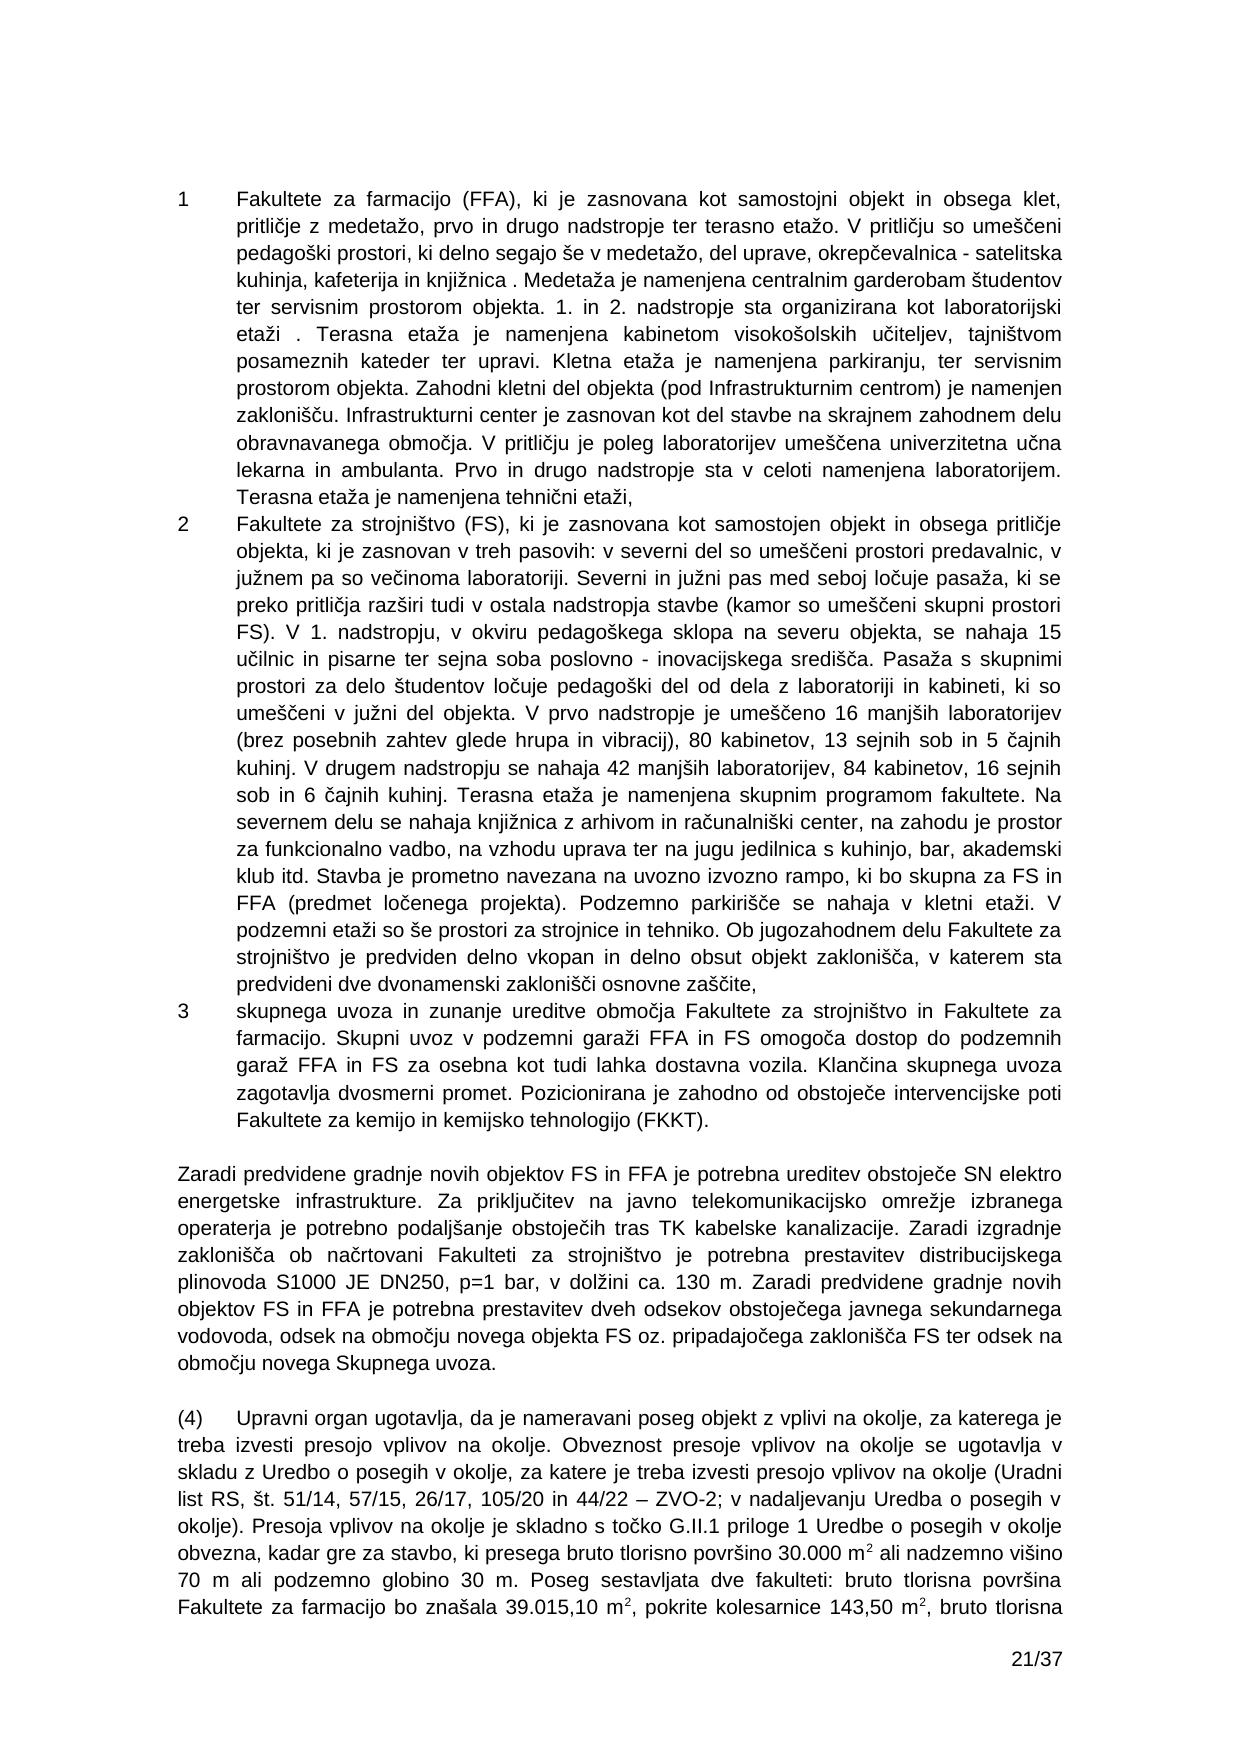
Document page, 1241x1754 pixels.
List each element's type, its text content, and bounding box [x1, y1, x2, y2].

list Fakultete za strojništvo (FS), ki je zasnovana kot samostojen objekt in obsega pritličje objekta, ki je zasnovan v treh pasovih: v severni del so umeščeni prostori predavalnic, v južnem pa so večinoma laboratoriji. Severni in južni pas med seboj ločuje pasaža, ki se preko pritličja razširi tudi v ostala nadstropja stavbe (kamor so umeščeni skupni prostori FS). V 1. nadstropju, v okviru pedagoškega sklopa na severu objekta, se nahaja 15 učilnic in pisarne ter sejna soba poslovno - inovacijskega središča. Pasaža s skupnimi prostori za delo študentov ločuje pedagoški del od dela z laboratoriji in kabineti, ki so umeščeni v južni del objekta. V prvo nadstropje je umeščeno 16 manjših laboratorijev (brez posebnih zahtev glede hrupa in vibracij), 80 kabinetov, 13 sejnih sob in 5 čajnih kuhinj. V drugem nadstropju se nahaja 42 manjših laboratorijev, 84 kabinetov, 16 sejnih sob in 6 čajnih kuhinj. Terasna etaža je namenjena skupnim programom fakultete. Na severnem delu se nahaja knjižnica z arhivom in računalniški center, na zahodu je prostor za funkcionalno vadbo, na vzhodu uprava ter na jugu jedilnica s kuhinjo, bar, akademski klub itd. Stavba je prometno navezana na uvozno izvozno rampo, ki bo skupna za FS in FFA (predmet ločenega projekta). Podzemno parkirišče se nahaja v kletni etaži. V podzemni etaži so še prostori za strojnice in tehniko. Ob jugozahodnem delu Fakultete za strojništvo je predviden delno vkopan in delno obsut objekt zaklonišča, v katerem sta predvideni dve dvonamenski zaklonišči osnovne zaščite, [177, 509, 1063, 997]
list Zaradi predvidene gradnje novih objektov FS in FFA je potrebna ureditev obstoječe SN elektro energetske infrastrukture. Za priključitev na javno telekomunikacijsko omrežje izbranega operaterja je potrebno podaljšanje obstoječih tras TK kabelske kanalizacije. Zaradi izgradnje zaklonišča ob načrtovani Fakulteti za strojništvo je potrebna prestavitev distribucijskega plinovoda S1000 JE DN250, p=1 bar, v dolžini ca. 130 m. Zaradi predvidene gradnje novih objektov FS in FFA je potrebna prestavitev dveh odsekov obstoječega javnega sekundarnega vodovoda, odsek na območju novega objekta FS oz. pripadajočega zaklonišča FS ter odsek na območju novega Skupnega uvoza. [177, 1159, 1063, 1376]
list skupnega uvoza in zunanje ureditve območja Fakultete za strojništvo in Fakultete za farmacijo. Skupni uvoz v podzemni garaži FFA in FS omogoča dostop do podzemnih garaž FFA in FS za osebna kot tudi lahka dostavna vozila. Klančina skupnega uvoza zagotavlja dvosmerni promet. Pozicionirana je zahodno od obstoječe intervencijske poti Fakultete za kemijo in kemijsko tehnologijo (FKKT). [177, 997, 1063, 1132]
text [177, 1403, 1063, 1620]
list Fakultete za farmacijo (FFA), ki je zasnovana kot samostojni objekt in obsega klet, pritličje z medetažo, prvo in drugo nadstropje ter terasno etažo. V pritličju so umeščeni pedagoški prostori, ki delno segajo še v medetažo, del uprave, okrepčevalnica - satelitska kuhinja, kafeterija in knjižnica . Medetaža je namenjena centralnim garderobam študentov ter servisnim prostorom objekta. 1. in 2. nadstropje sta organizirana kot laboratorijski etaži . Terasna etaža je namenjena kabinetom visokošolskih učiteljev, tajništvom posameznih kateder ter upravi. Kletna etaža je namenjena parkiranju, ter servisnim prostorom objekta. Zahodni kletni del objekta (pod Infrastrukturnim centrom) je namenjen zaklonišču. Infrastrukturni center je zasnovan kot del stavbe na skrajnem zahodnem delu obravnavanega območja. V pritličju je poleg laboratorijev umeščena univerzitetna učna lekarna in ambulanta. Prvo in drugo nadstropje sta v celoti namenjena laboratorijem. Terasna etaža je namenjena tehnični etaži, [177, 184, 1063, 509]
